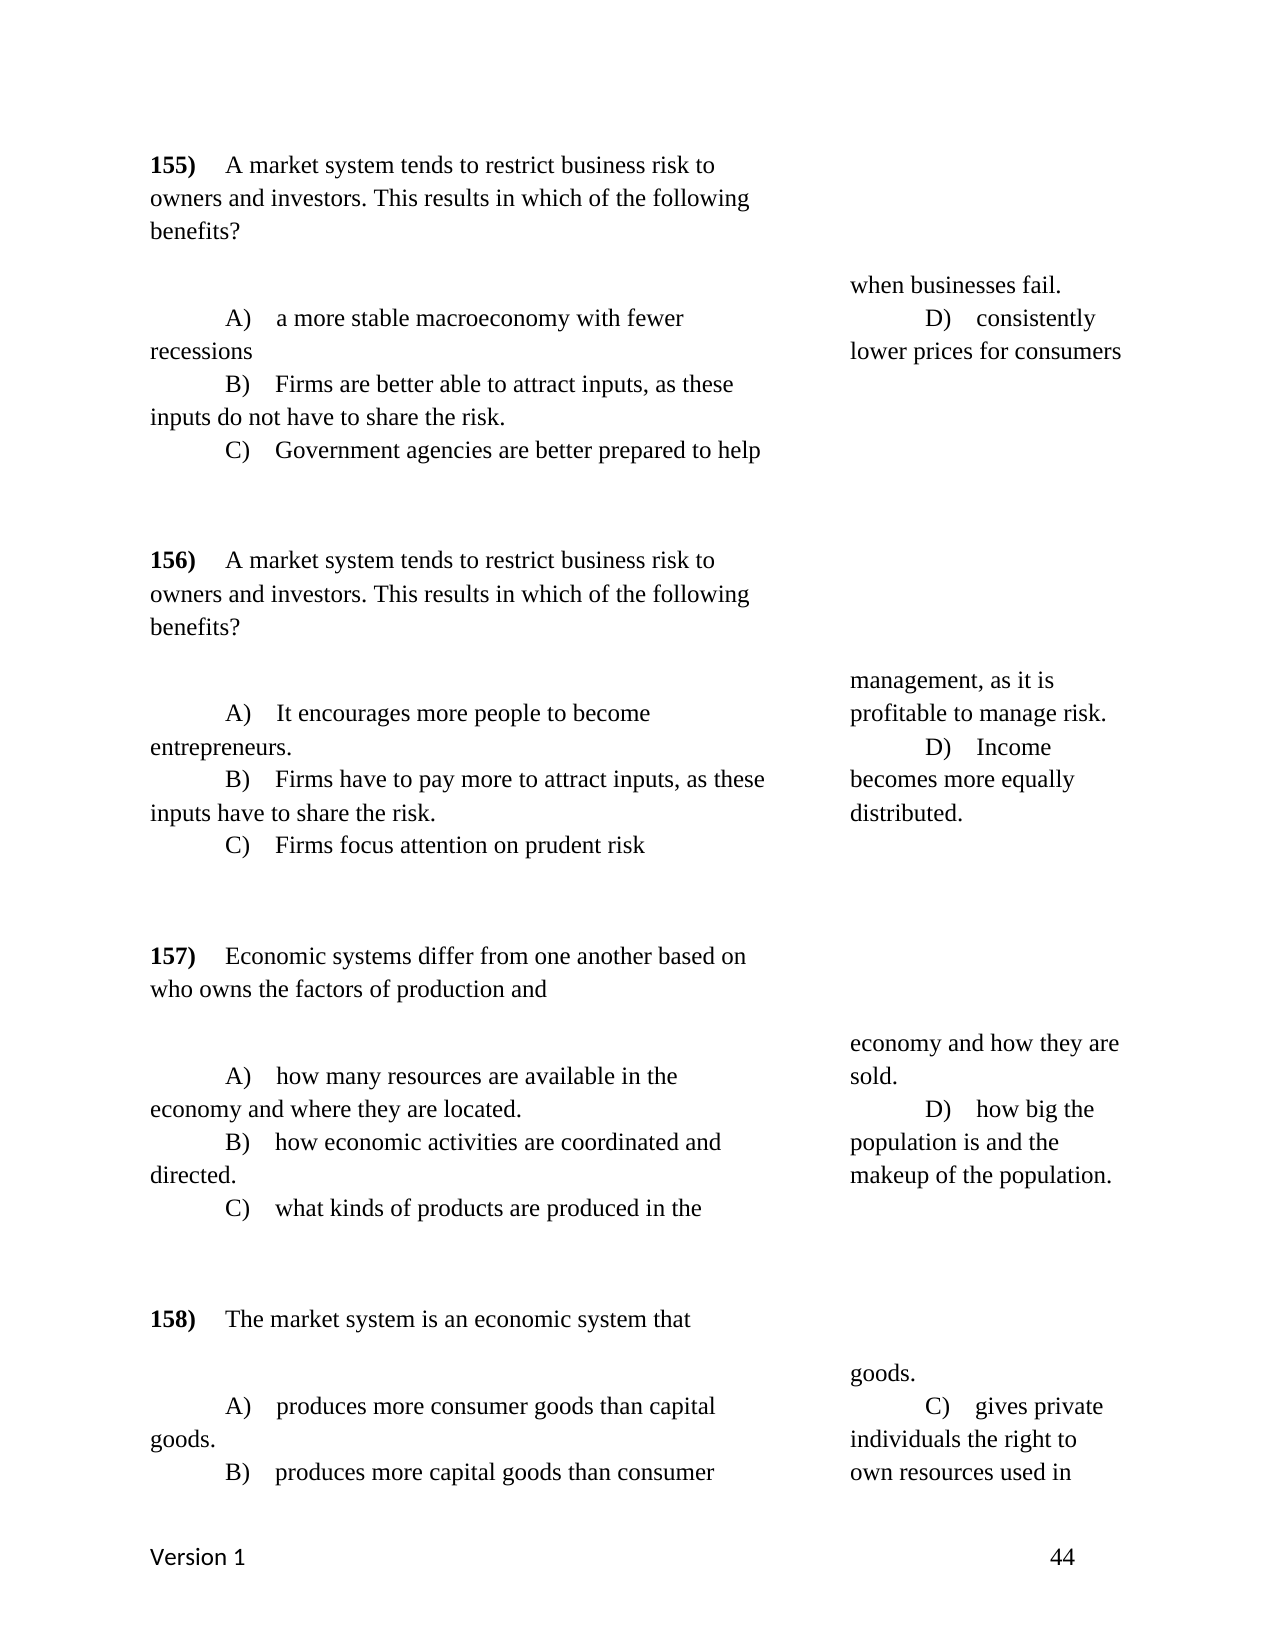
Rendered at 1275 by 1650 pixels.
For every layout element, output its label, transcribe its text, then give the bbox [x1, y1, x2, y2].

text A) a more stable macroeconomy with fewer recessions B) Firms are better able to attract inputs, as these inputs do not have to share the risk. C) Government agencies are better prepared to help when businesses fail. D) consistently lower prices for consumers [850, 270, 1125, 398]
text A) It encourages more people to become entrepreneurs. B) Firms have to pay more to attract inputs, as these inputs have to share the risk. C) Firms focus attention on prudent risk management, as it is profitable to manage risk. D) Income becomes more equally distributed. [150, 666, 775, 859]
text 158) The market system is an economic system that [150, 1304, 775, 1333]
text A) It encourages more people to become entrepreneurs. B) Firms have to pay more to attract inputs, as these inputs have to share the risk. C) Firms focus attention on prudent risk management, as it is profitable to manage risk. D) Income becomes more equally distributed. [850, 666, 1125, 859]
text A) a more stable macroeconomy with fewer recessions B) Firms are better able to attract inputs, as these inputs do not have to share the risk. C) Government agencies are better prepared to help when businesses fail. D) consistently lower prices for consumers [150, 270, 775, 464]
text A) how many resources are available in the economy and where they are located. B) how economic activities are coordinated and directed. C) what kinds of products are produced in the economy and how they are sold. D) how big the population is and the makeup of the population. [850, 1028, 1125, 1222]
text 157) Economic systems differ from one another based on who owns the factors of production and [150, 941, 775, 1003]
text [150, 1358, 775, 1486]
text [850, 1358, 1125, 1486]
text 156) A market system tends to restrict business risk to owners and investors. This results in which of the following benefits? [150, 546, 775, 640]
text 155) A market system tends to restrict business risk to owners and investors. This results in which of the following benefits? [150, 150, 775, 245]
text A) how many resources are available in the economy and where they are located. B) how economic activities are coordinated and directed. C) what kinds of products are produced in the economy and how they are sold. D) how big the population is and the makeup of the population. [150, 1028, 775, 1222]
